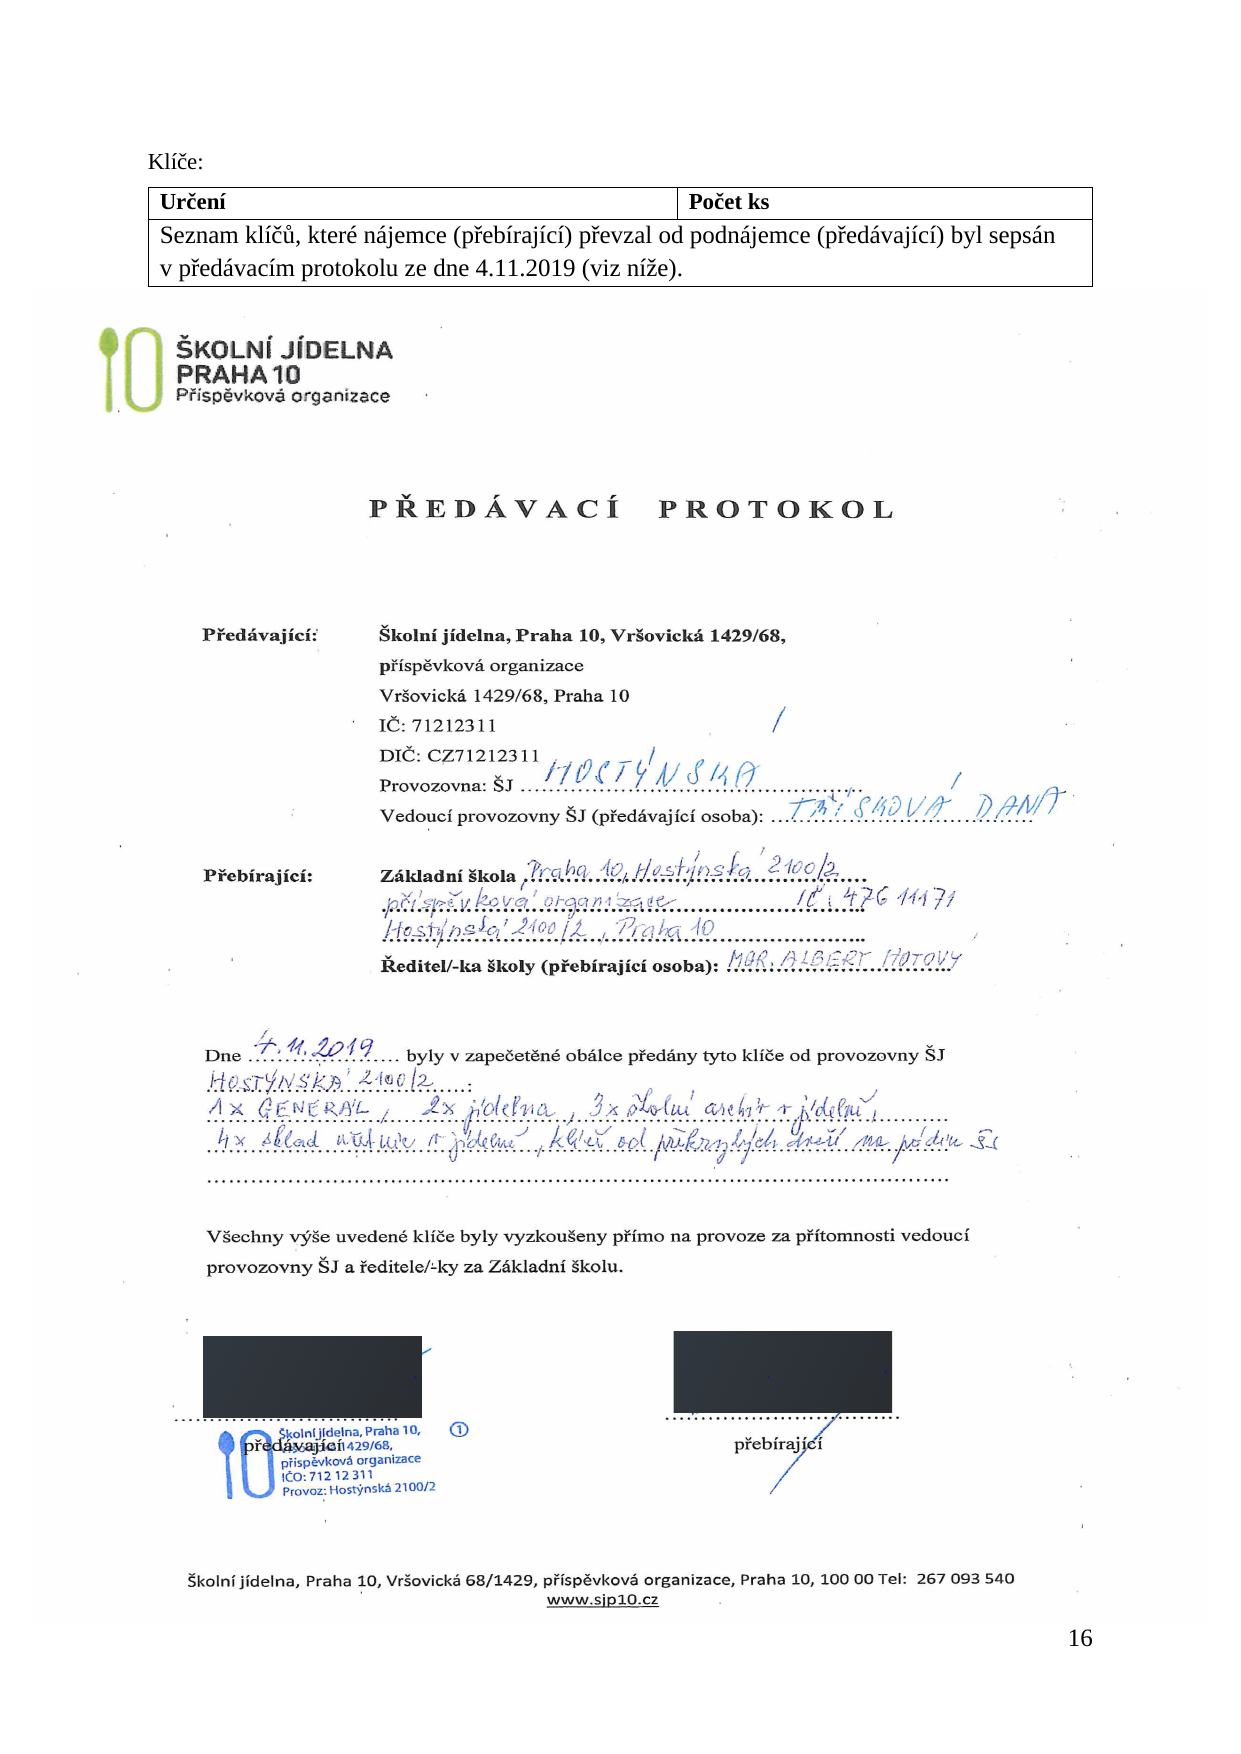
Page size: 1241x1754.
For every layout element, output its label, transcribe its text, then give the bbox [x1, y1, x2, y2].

table_header Určení [149, 188, 677, 219]
picture [203, 1336, 422, 1418]
table_cell Seznam klíčů, které nájemce (přebírající) převzal od podnájemce (předávající) byl sepsán v předávacím protokolu ze dne 4.11.2019 (viz níže). [149, 220, 1092, 286]
text Klíče: [148, 148, 1092, 174]
table_header Počet ks [678, 188, 1092, 219]
picture [673, 1331, 893, 1413]
